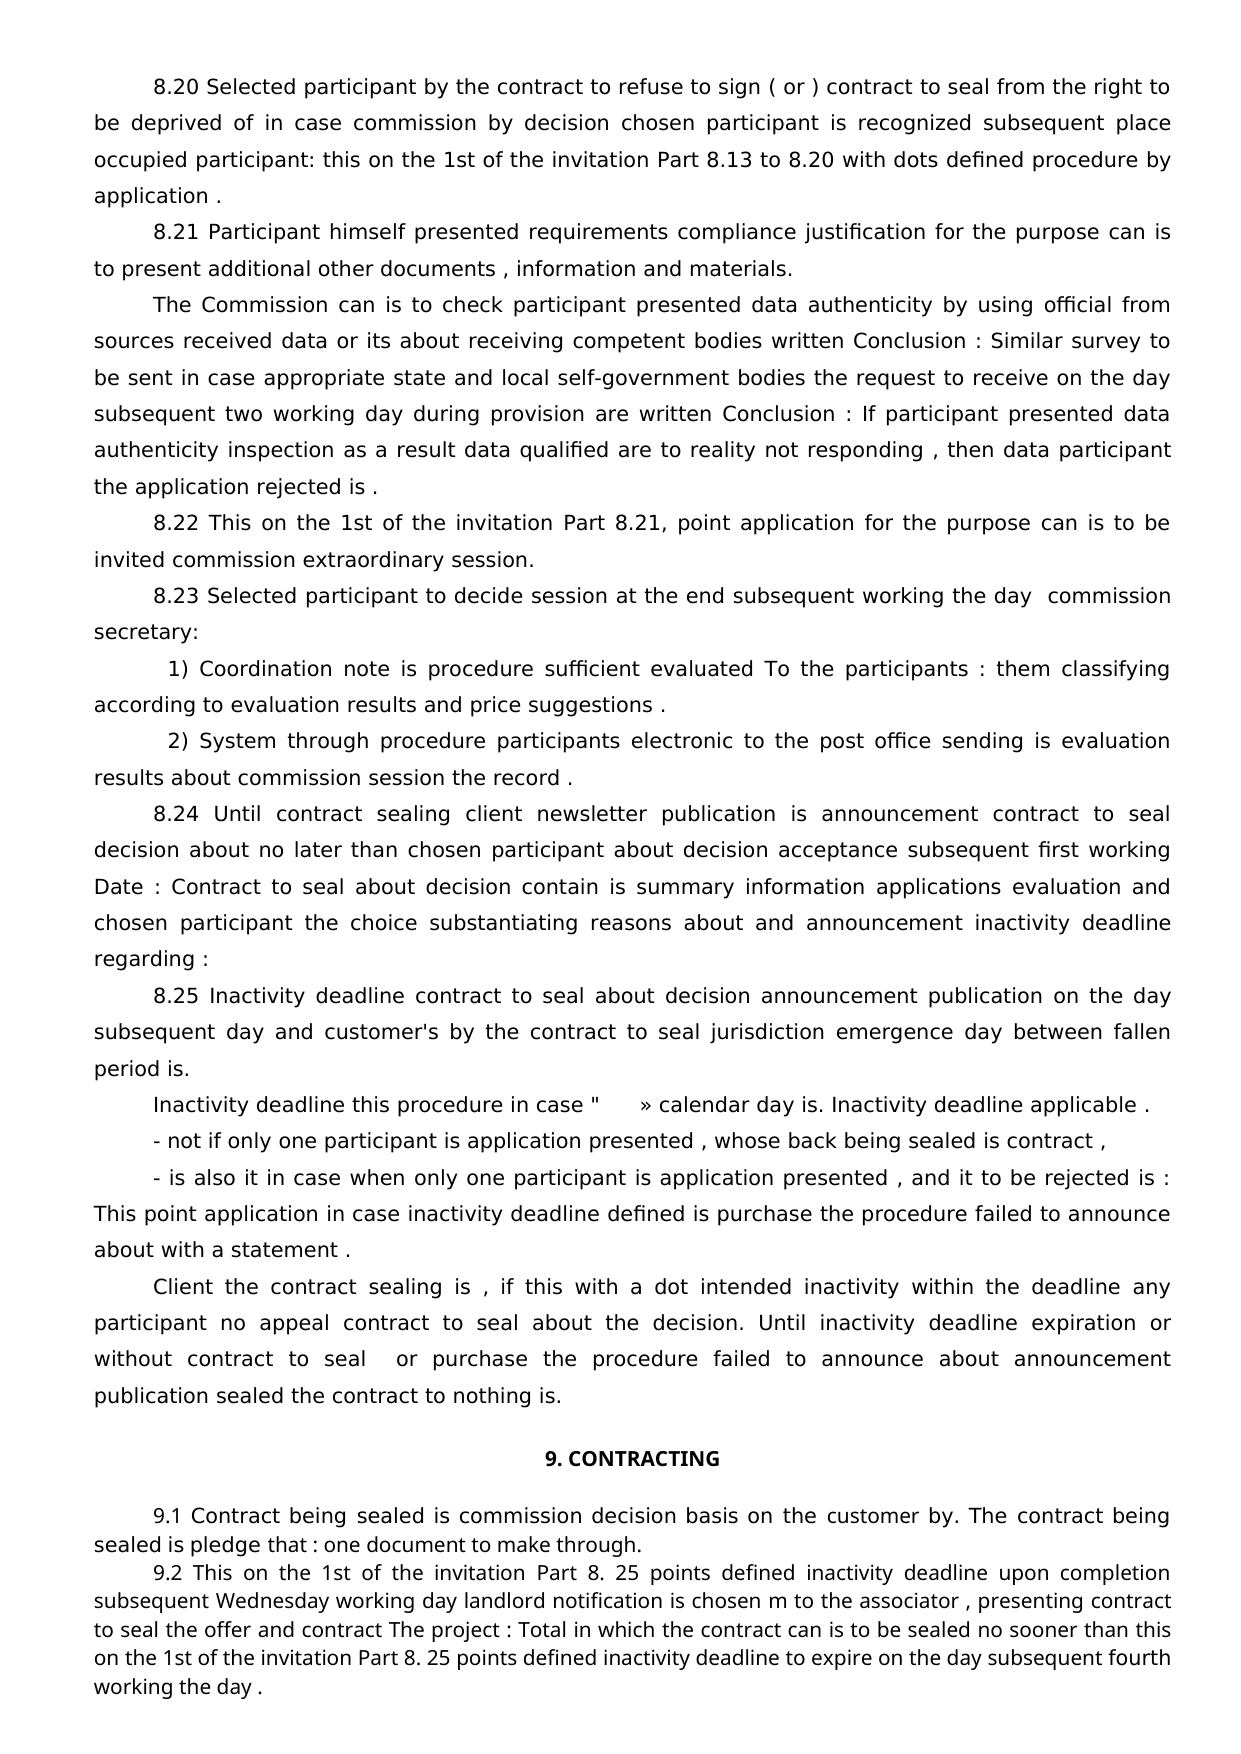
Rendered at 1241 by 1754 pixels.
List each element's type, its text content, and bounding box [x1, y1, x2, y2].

text 9.2 This on the 1st of the invitation Part 8. 25 points​ defined inactivity deadline upon completion subsequent Wednesday​ working day​ landlord​ notification is chosen m to the associator , presenting contract to seal the offer and contract The project : Total in which the contract can is to be sealed no sooner than​ this on the 1st of the invitation Part 8. 25 points​ defined inactivity deadline to expire on the day subsequent fourth working the day . [94, 1558, 1171, 1700]
text 9.1 Contract​ being sealed is commission decision basis on the customer by. The contract being sealed is pledge that : one document to make through. [94, 1501, 1171, 1558]
text 8.23 Selected participant to decide session at the end subsequent working the day commission secretary: [94, 584, 1171, 644]
text 8.25 Inactivity deadline contract to seal about decision announcement publication on the day subsequent day and customer's by the contract to seal jurisdiction emergence day between fallen period is. [94, 984, 1171, 1081]
text 2) System through procedure participants electronic to the post office sending is evaluation results about commission session the record .​ [94, 729, 1171, 790]
text 8.24 Until contract sealing client newsletter publication is announcement contract to seal decision about no later than​ chosen participant about decision acceptance subsequent first working Date : Contract to seal about decision contain is summary information applications evaluation and chosen participant the choice substantiating reasons about and announcement inactivity deadline regarding : [94, 802, 1171, 972]
text 8.20 Selected participant by the contract to refuse to sign ( or ) contract to seal from the right to be deprived of in case commission by decision chosen participant is recognized subsequent place occupied participant: this on the 1st of the invitation Part 8.13 to 8.20​ with dots defined procedure by application . [94, 75, 1171, 208]
text - not if​ only one participant is application presented , whose back being sealed is contract , [94, 1129, 1171, 1153]
text 9. CONTRACTING​ [94, 1444, 1171, 1473]
text Client the contract sealing is , if this with a dot intended inactivity within the deadline any participant no appeal contract to seal about the decision. Until inactivity deadline expiration or without contract to seal or purchase the procedure failed to announce about announcement publication sealed the contract to nothing is. [94, 1275, 1171, 1408]
text - is also it in case when only one participant is application presented , and it to be rejected is : This point application in case inactivity deadline defined is purchase the procedure failed to announce about with a statement . [94, 1166, 1171, 1263]
text 8.22 This on the 1st of the invitation Part 8.21, point application for the purpose can is to be invited commission extraordinary session. [94, 511, 1171, 572]
text The Commission can is to check participant presented data authenticity by using official from sources received data or its about receiving competent bodies written Conclusion : Similar survey to be sent in case appropriate state and local self-government bodies the request to receive on the day subsequent two working day during provision are written Conclusion : If participant presented data authenticity inspection as a result data qualified are to reality not responding , then​ data participant the application rejected is . [94, 293, 1171, 499]
text Inactivity deadline this procedure in case " » calendar day is. Inactivity deadline applicable . [94, 1093, 1171, 1117]
text 1) Coordination note is procedure sufficient evaluated To the participants :​ them classifying according to evaluation results and price suggestions . [94, 657, 1171, 717]
text 8.21 Participant himself presented requirements compliance justification for the purpose can is to present additional other documents , information and materials. [94, 220, 1171, 281]
